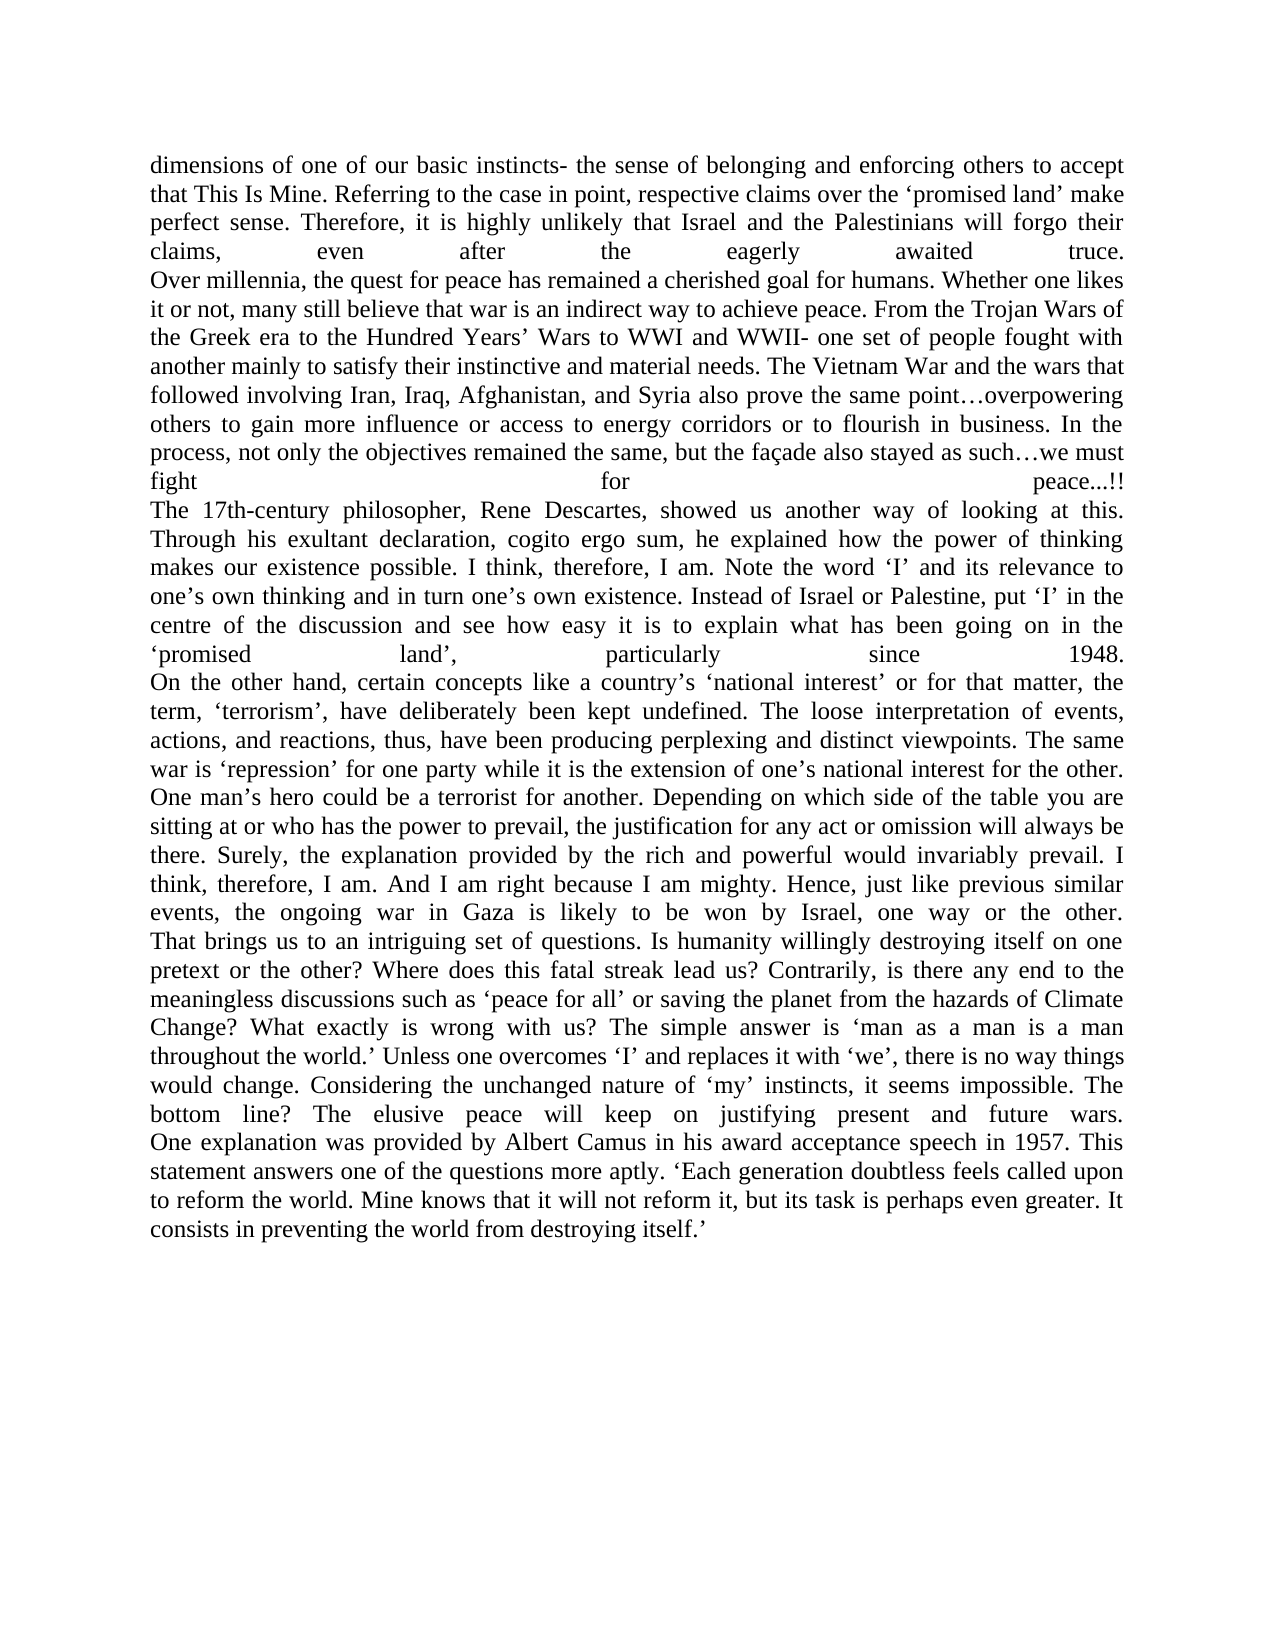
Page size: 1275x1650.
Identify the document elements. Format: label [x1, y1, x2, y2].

text [150, 150, 1125, 1242]
